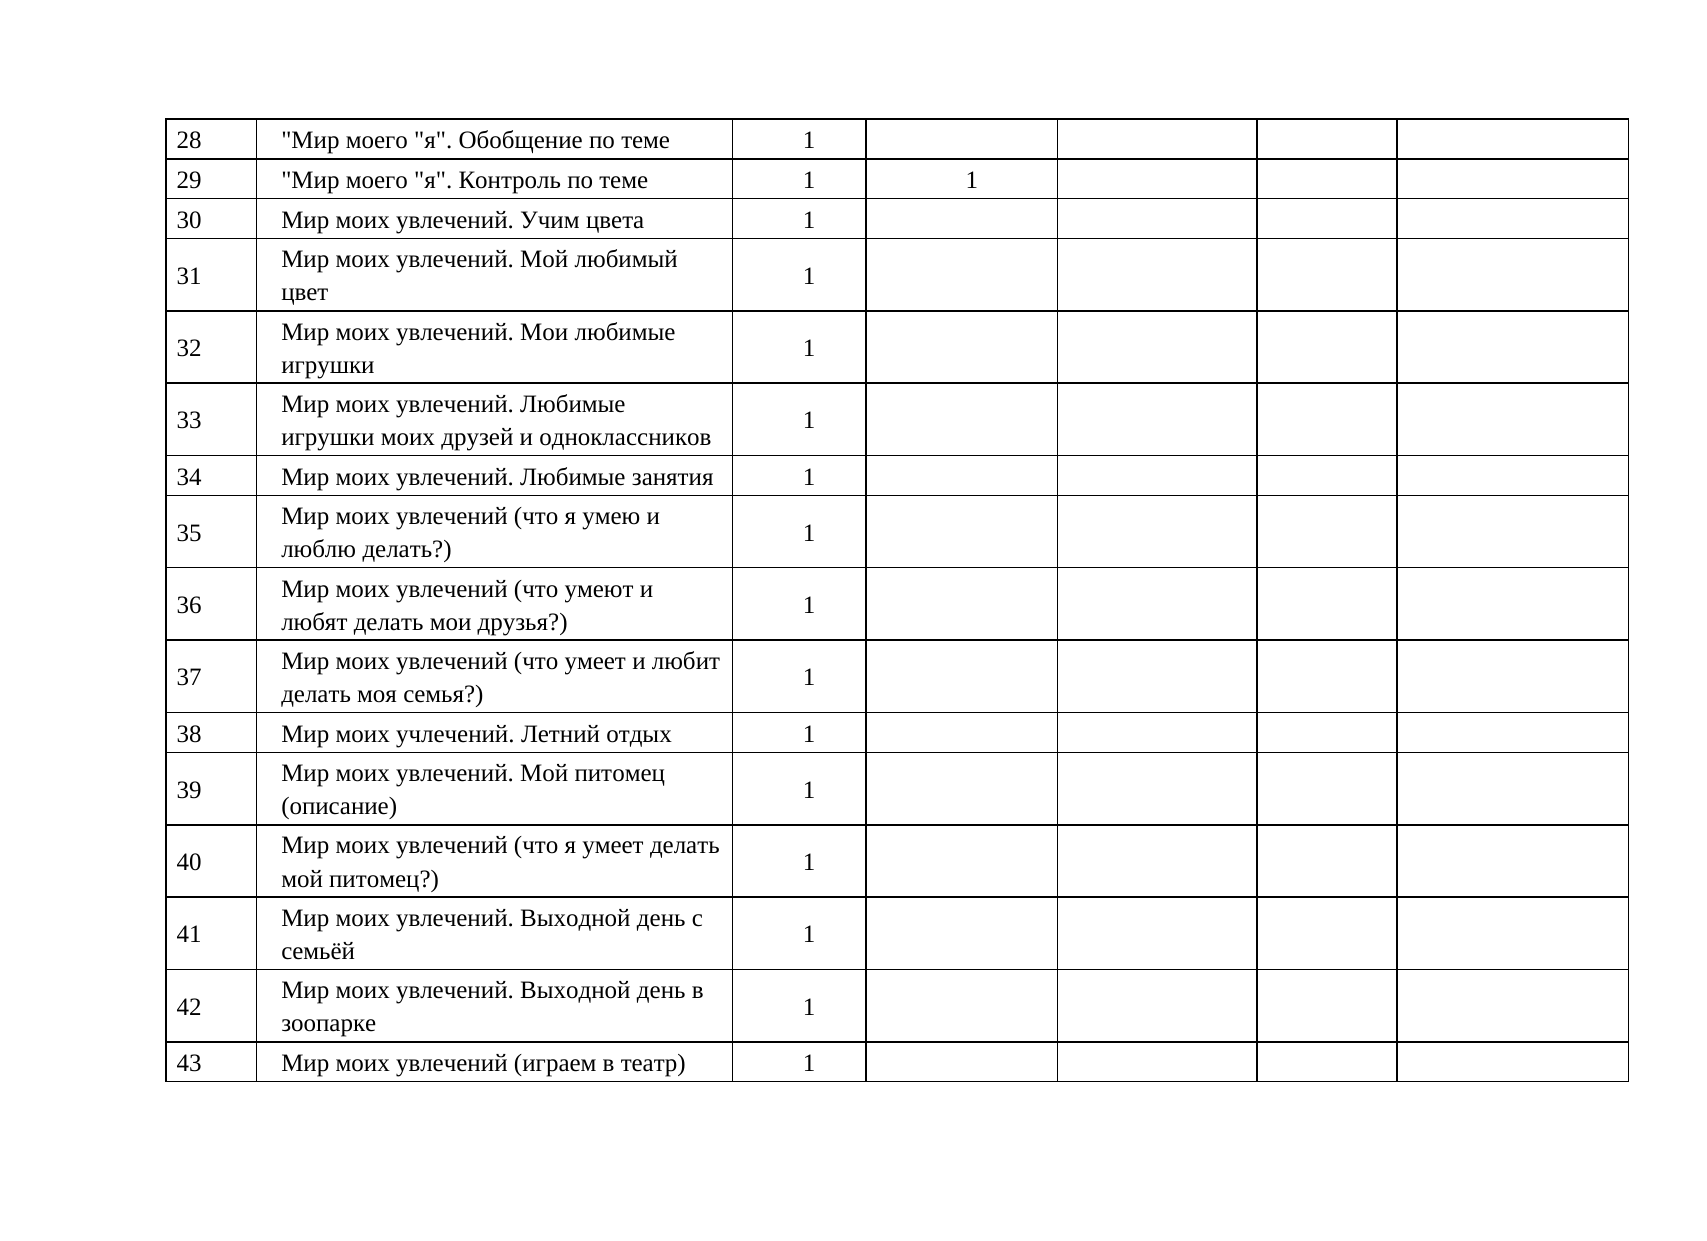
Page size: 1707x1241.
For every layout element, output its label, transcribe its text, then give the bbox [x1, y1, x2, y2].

table_cell 31 [167, 239, 256, 310]
table_cell [867, 898, 1057, 969]
table_cell [1398, 384, 1628, 455]
table_cell Мир моих увлечений (что я умеет делать мой питомец?) [257, 826, 732, 896]
table_cell [1398, 970, 1628, 1041]
table_cell [1398, 160, 1628, 198]
table_cell [1258, 713, 1396, 751]
table_cell [867, 713, 1057, 751]
table_cell [1398, 753, 1628, 824]
table_cell Мир моих увлечений (что умеют и любят делать мои друзья?) [257, 568, 732, 639]
table_cell [1398, 199, 1628, 237]
table_cell Мир моих увлечений. Любимые занятия [257, 456, 732, 494]
table_cell "Мир моего "я". Контроль по теме [257, 160, 732, 198]
table_cell 41 [167, 898, 256, 969]
table_cell [1058, 120, 1256, 158]
table_cell [1398, 641, 1628, 712]
table_cell 1 [733, 496, 865, 567]
table_cell 43 [167, 1043, 256, 1081]
table_cell Мир моих увлечений (играем в театр) [257, 1043, 732, 1081]
table_cell [1398, 826, 1628, 896]
table_cell 1 [733, 568, 865, 639]
table_cell [867, 456, 1057, 494]
table_cell 40 [167, 826, 256, 896]
table_cell [1398, 1043, 1628, 1081]
table_cell 1 [733, 641, 865, 712]
table_cell [1058, 641, 1256, 712]
table_cell [1058, 1043, 1256, 1081]
table_cell 1 [733, 713, 865, 751]
table_cell [1398, 713, 1628, 751]
table_cell [1398, 120, 1628, 158]
table_cell [1258, 199, 1396, 237]
table_cell [1398, 239, 1628, 310]
table_cell [1058, 753, 1256, 824]
table_cell 1 [733, 384, 865, 455]
table_cell [1058, 496, 1256, 567]
table_cell Мир моих увлечений (что я умею и люблю делать?) [257, 496, 732, 567]
table_cell [1258, 898, 1396, 969]
table_cell [867, 120, 1057, 158]
table_cell 1 [733, 826, 865, 896]
table_cell [1058, 713, 1256, 751]
table_cell [1258, 826, 1396, 896]
table_cell [1058, 199, 1256, 237]
table_cell 1 [733, 312, 865, 382]
table_cell [1258, 120, 1396, 158]
table_cell Мир моих увлечений. Выходной день в зоопарке [257, 970, 732, 1041]
table_cell "Мир моего "я". Обобщение по теме [257, 120, 732, 158]
table_cell [1058, 970, 1256, 1041]
table_cell [1058, 312, 1256, 382]
table_cell 1 [867, 160, 1057, 198]
table_cell [1058, 160, 1256, 198]
table_cell 36 [167, 568, 256, 639]
table_cell [867, 384, 1057, 455]
table_cell [867, 1043, 1057, 1081]
table_cell [1058, 568, 1256, 639]
table_cell 37 [167, 641, 256, 712]
table_cell [1258, 456, 1396, 494]
table_cell 1 [733, 1043, 865, 1081]
table_cell [1258, 641, 1396, 712]
table_cell [1058, 826, 1256, 896]
table_cell [867, 753, 1057, 824]
table_cell [1258, 753, 1396, 824]
table_cell [1258, 384, 1396, 455]
table_cell Мир моих увлечений. Любимые игрушки моих друзей и одноклассников [257, 384, 732, 455]
table_cell [1398, 898, 1628, 969]
table_cell [1398, 568, 1628, 639]
table_cell [1058, 384, 1256, 455]
table_cell [1058, 898, 1256, 969]
table_cell [867, 239, 1057, 310]
table_cell 1 [733, 120, 865, 158]
table_cell 1 [733, 753, 865, 824]
table_cell [1058, 456, 1256, 494]
table_cell 1 [733, 199, 865, 237]
table_cell Мир моих учлечений. Летний отдых [257, 713, 732, 751]
table_cell [867, 641, 1057, 712]
table_cell [1258, 160, 1396, 198]
table_cell [1258, 568, 1396, 639]
table_cell 1 [733, 239, 865, 310]
table_cell [1398, 312, 1628, 382]
table_cell [1058, 239, 1256, 310]
table_cell [867, 826, 1057, 896]
table_cell 32 [167, 312, 256, 382]
table_cell 1 [733, 160, 865, 198]
table_cell 1 [733, 898, 865, 969]
table_cell 28 [167, 120, 256, 158]
table_cell Мир моих увлечений. Мой питомец (описание) [257, 753, 732, 824]
table_cell Мир моих увлечений. Мои любимые игрушки [257, 312, 732, 382]
table_cell Мир моих увлечений. Выходной день с семьёй [257, 898, 732, 969]
table_cell [867, 496, 1057, 567]
table_cell [867, 312, 1057, 382]
table_cell [1398, 496, 1628, 567]
table_cell [867, 568, 1057, 639]
table_cell 35 [167, 496, 256, 567]
table_cell Мир моих увлечений. Мой любимый цвет [257, 239, 732, 310]
table_cell 38 [167, 713, 256, 751]
table_cell 1 [733, 970, 865, 1041]
table_cell [1398, 456, 1628, 494]
table_cell 42 [167, 970, 256, 1041]
table_cell [867, 199, 1057, 237]
table_cell 30 [167, 199, 256, 237]
table_cell 1 [733, 456, 865, 494]
table_cell Мир моих увлечений. Учим цвета [257, 199, 732, 237]
table_cell 34 [167, 456, 256, 494]
table_cell [1258, 970, 1396, 1041]
table_cell 39 [167, 753, 256, 824]
table_cell [867, 970, 1057, 1041]
table_cell [1258, 239, 1396, 310]
table_cell 29 [167, 160, 256, 198]
table_cell Мир моих увлечений (что умеет и любит делать моя семья?) [257, 641, 732, 712]
table_cell 33 [167, 384, 256, 455]
table_cell [1258, 496, 1396, 567]
table_cell [1258, 312, 1396, 382]
table_cell [1258, 1043, 1396, 1081]
